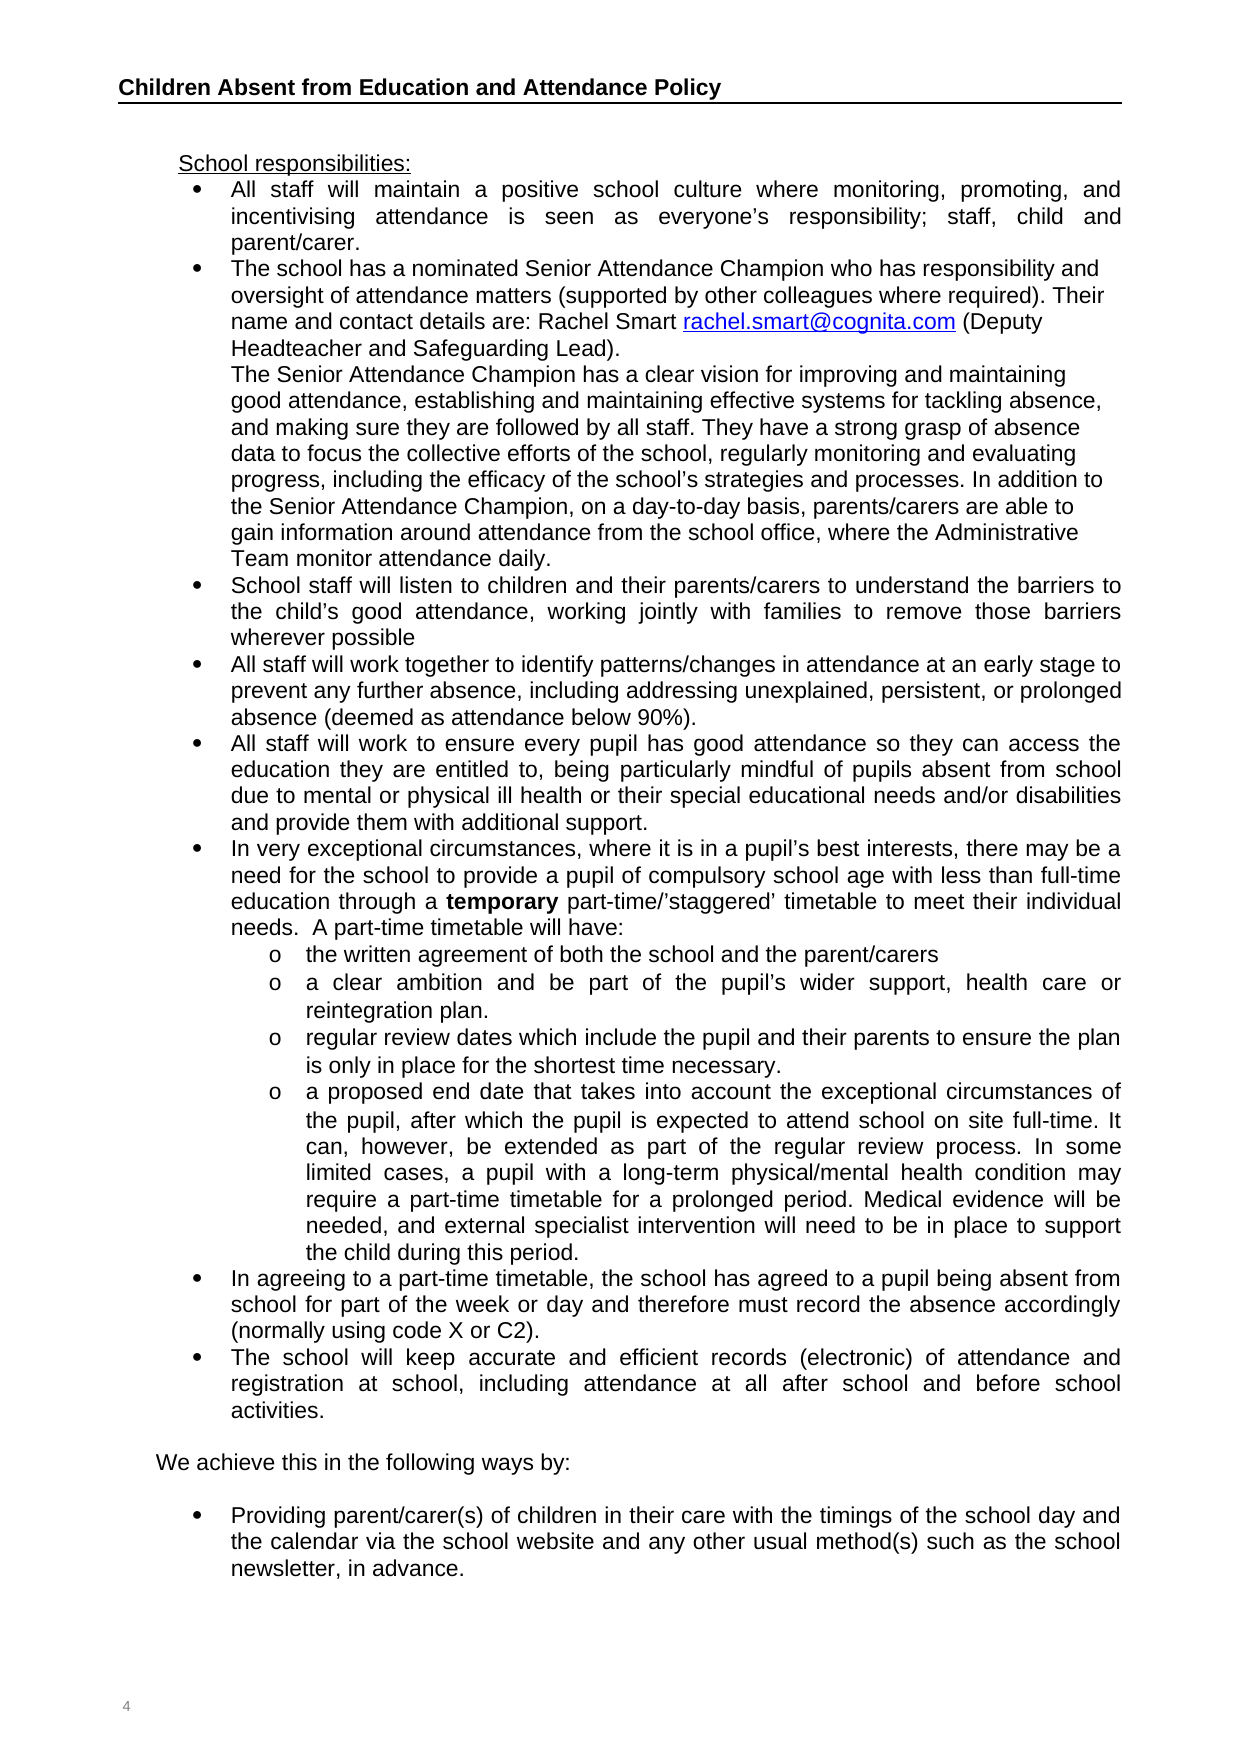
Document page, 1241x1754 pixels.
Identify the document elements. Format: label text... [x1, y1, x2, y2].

text We achieve this in the following ways by: [156, 1449, 1122, 1476]
list regular review dates which include the pupil and their parents to ensure the plan is only in place for the shortest time necessary. [268, 1024, 1122, 1078]
list Providing parent/carer(s) of children in their care with the timings of the school day and the calendar via the school website and any other usual method(s) such as the school newsletter, in advance. [193, 1502, 1122, 1581]
list The school will keep accurate and efficient records (electronic) of attendance and registration at school, including attendance at all after school and before school activities. [193, 1344, 1122, 1423]
list All staff will work together to identify patterns/changes in attendance at an early stage to prevent any further absence, including addressing unexplained, persistent, or prolonged absence (deemed as attendance below 90%). [193, 651, 1122, 730]
list In agreeing to a part-time timetable, the school has agreed to a pupil being absent from school for part of the week or day and therefore must record the absence accordingly (normally using code X or C2). [193, 1265, 1122, 1344]
subtitle School responsibilities: [178, 150, 1122, 176]
list All staff will maintain a positive school culture where monitoring, promoting, and incentivising attendance is seen as everyone’s responsibility; staff, child and parent/carer. [193, 176, 1122, 255]
list School staff will listen to children and their parents/carers to understand the barriers to the child’s good attendance, working jointly with families to remove those barriers wherever possible [193, 572, 1122, 651]
list All staff will work to ensure every pupil has good attendance so they can access the education they are entitled to, being particularly mindful of pupils absent from school due to mental or physical ill health or their special educational needs and/or disabilities and provide them with additional support. [193, 730, 1122, 835]
list the written agreement of both the school and the parent/carers [268, 941, 1122, 969]
list The Senior Attendance Champion has a clear vision for improving and maintaining good attendance, establishing and maintaining effective systems for tackling absence, and making sure they are followed by all staff. They have a strong grasp of absence data to focus the collective efforts of the school, regularly monitoring and evaluating progress, including the efficacy of the school’s strategies and processes. In addition to the Senior Attendance Champion, on a day-to-day basis, parents/carers are able to gain information around attendance from the school office, where the Administrative Team monitor attendance daily. [231, 361, 1122, 572]
list The school has a nominated Senior Attendance Champion who has responsibility and oversight of attendance matters (supported by other colleagues where required). Their name and contact details are: Rachel Smart rachel.smart@cognita.com (Deputy Headteacher and Safeguarding Lead). [193, 255, 1122, 361]
list a proposed end date that takes into account the exceptional circumstances of the pupil, after which the pupil is expected to attend school on site full-time. It can, however, be extended as part of the regular review process. In some limited cases, a pupil with a long-term physical/mental health condition may require a part-time timetable for a prolonged period. Medical evidence will be needed, and external specialist intervention will need to be in place to support the child during this period. [268, 1078, 1122, 1265]
list In very exceptional circumstances, where it is in a pupil’s best interests, there may be a need for the school to provide a pupil of compulsory school age with less than full-time education through a temporary part-time/’staggered’ timetable to meet their individual needs. A part-time timetable will have: [193, 835, 1122, 941]
list a clear ambition and be part of the pupil’s wider support, health care or reintegration plan. [268, 969, 1122, 1024]
